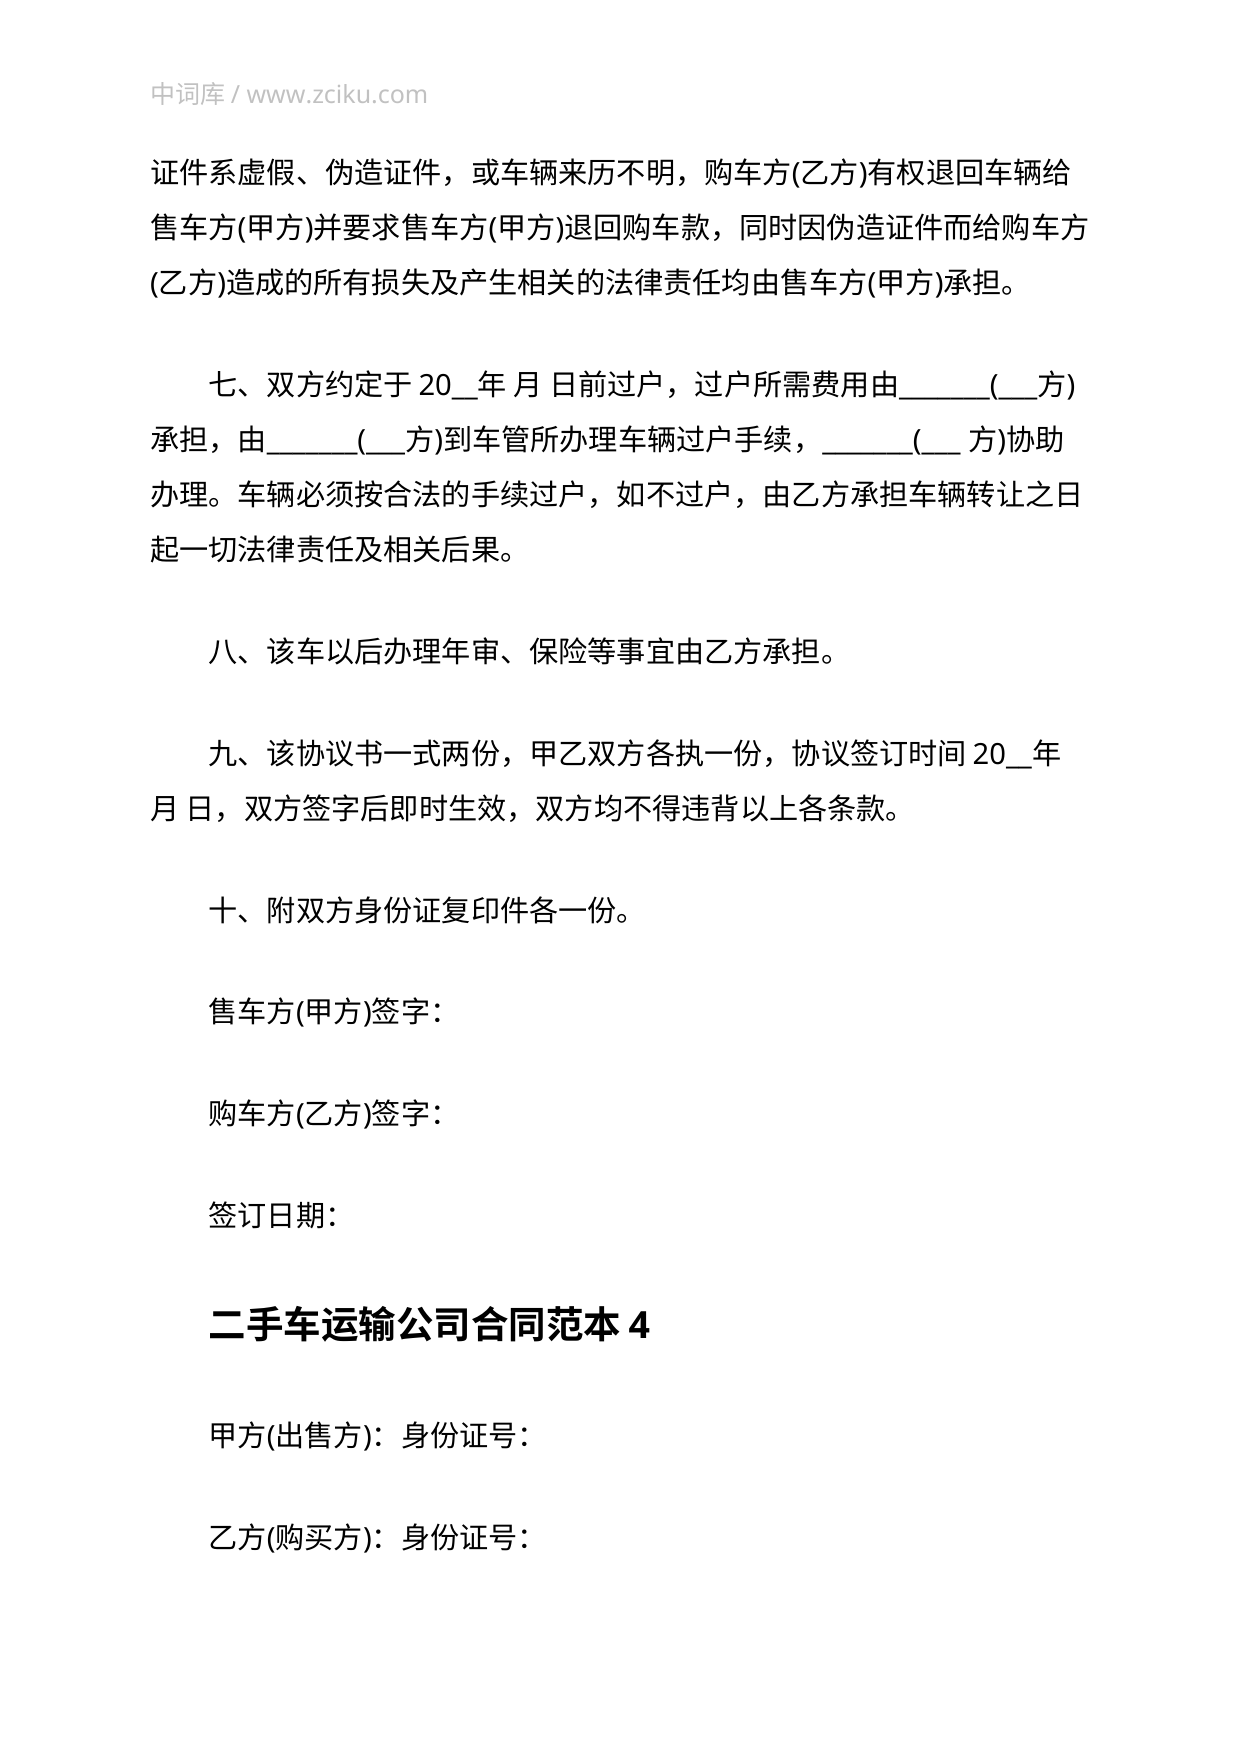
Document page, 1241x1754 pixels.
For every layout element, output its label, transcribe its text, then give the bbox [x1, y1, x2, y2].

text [150, 150, 1090, 302]
text 七、双方约定于20__年 月 日前过户，过户所需费用由_______(___方)承担，由_______(___方)到车管所办理车辆过户手续，_______(___ 方)协助办理。车辆必须按合法的手续过户，如不过户，由乙方承担车辆转让之日起一切法律责任及相关后果。 [150, 362, 1090, 569]
text 售车方(甲方)签字： [150, 989, 1090, 1031]
text 购车方(乙方)签字： [150, 1091, 1090, 1133]
text 二手车运输公司合同范本4 [150, 1295, 1090, 1349]
text 八、该车以后办理年审、保险等事宜由乙方承担。 [150, 629, 1090, 671]
text 签订日期： [150, 1193, 1090, 1235]
text 甲方(出售方)：身份证号： [150, 1412, 1090, 1455]
text 九、该协议书一式两份，甲乙双方各执一份，协议签订时间20__年 月 日，双方签字后即时生效，双方均不得违背以上各条款。 [150, 730, 1090, 828]
text 十、附双方身份证复印件各一份。 [150, 887, 1090, 929]
text 乙方(购买方)：身份证号： [150, 1514, 1090, 1557]
